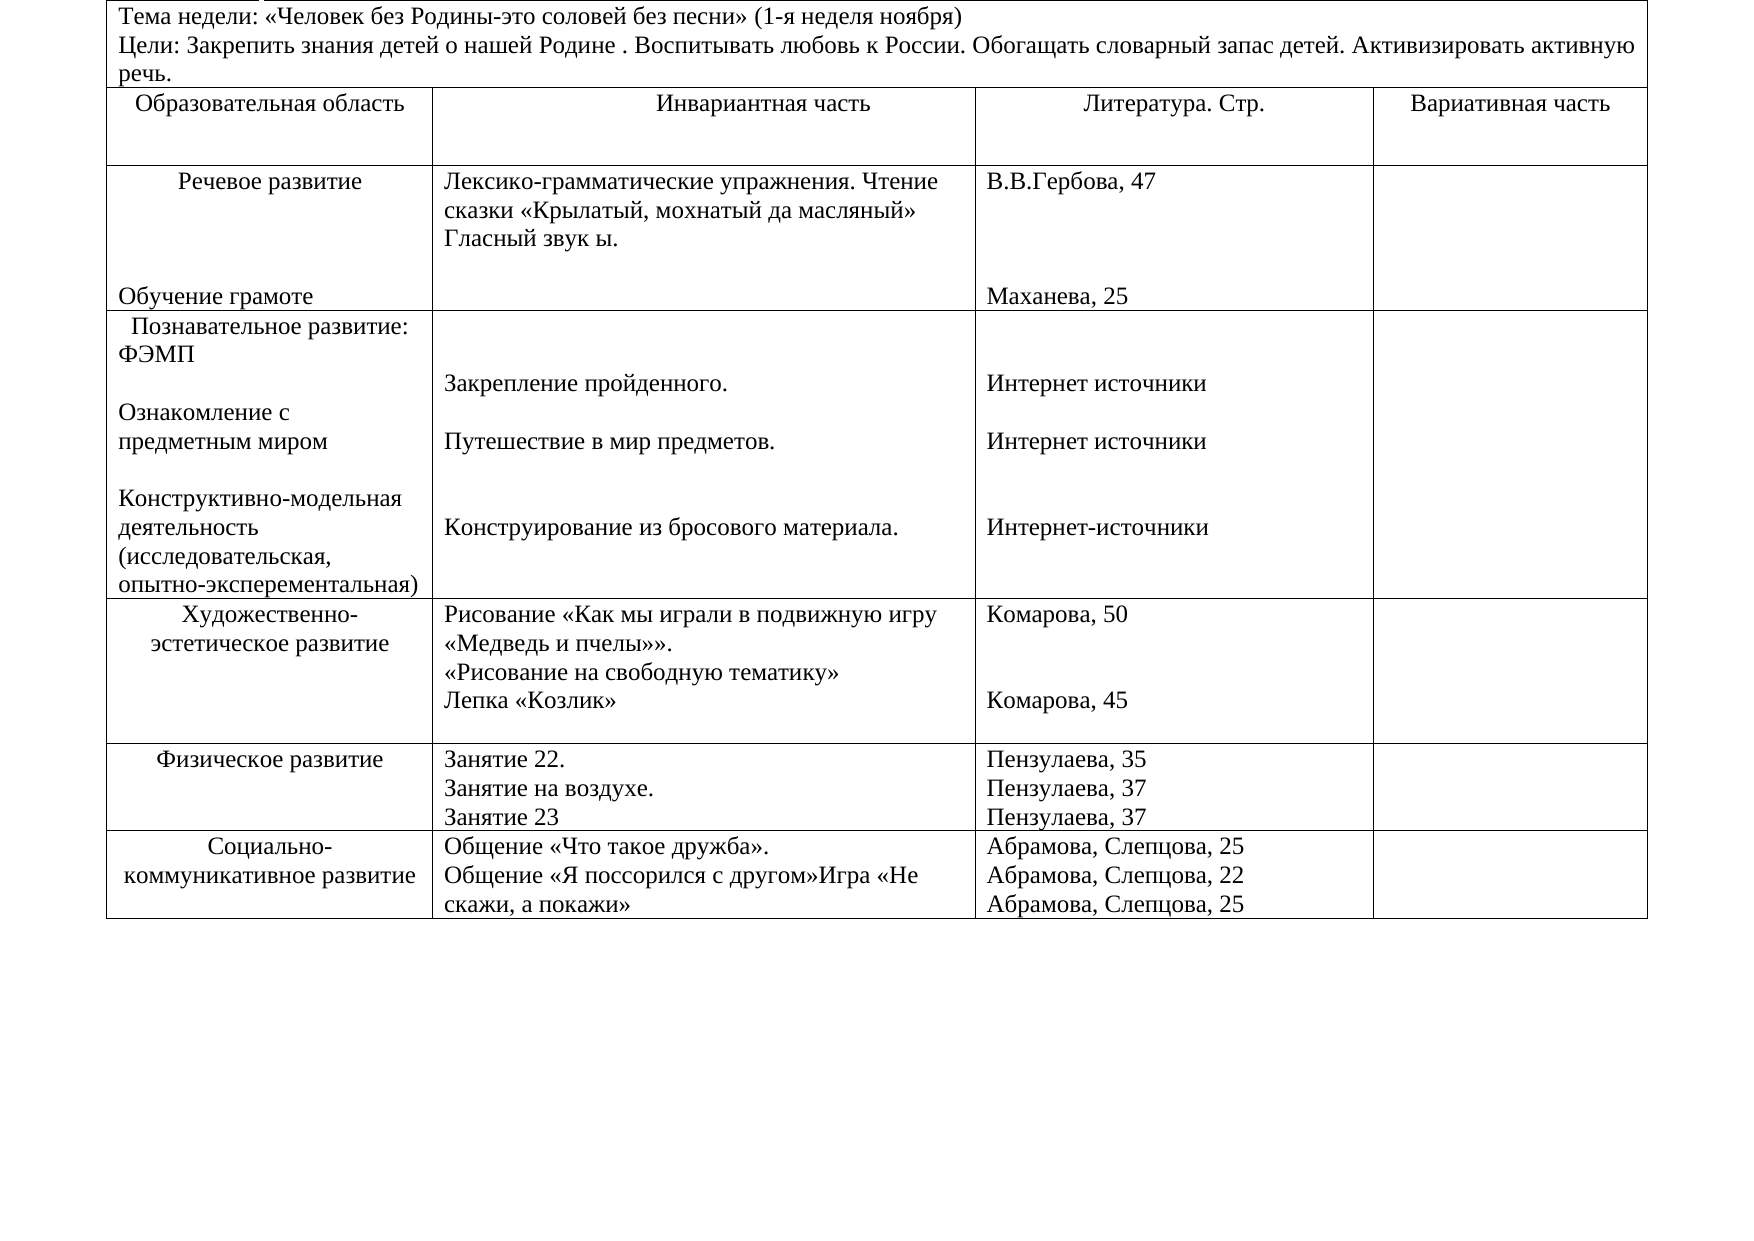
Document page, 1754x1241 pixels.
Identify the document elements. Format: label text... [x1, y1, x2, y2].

table_cell Образовательная область [107, 88, 432, 165]
table_cell В.В.Гербова, 47 Маханева, 25 [976, 166, 1373, 310]
table_cell [1374, 166, 1647, 310]
table_cell [1374, 311, 1647, 598]
table_cell Абрамова, Слепцова, 25 Абрамова, Слепцова, 22 Абрамова, Слепцова, 25 [976, 831, 1373, 918]
table_cell Комарова, 50 Комарова, 45 [976, 599, 1373, 743]
table_cell Лексико-грамматические упражнения. Чтение сказки «Крылатый, мохнатый да масляный» Гласный звук ы. [433, 166, 975, 310]
table_header Тема недели: «Человек без Родины-это соловей без песни» (1-я неделя ноября) Цели: Закрепить знания детей о нашей Родине . Воспитывать любовь к России. Обогащать словарный запас детей. Активизировать активную речь. [107, 1, 1647, 87]
table_cell Занятие 22. Занятие на воздухе. Занятие 23 [433, 744, 975, 830]
table_cell Художественно-эстетическое развитие [107, 599, 432, 743]
table_cell Познавательное развитие: ФЭМП Ознакомление с предметным миром Конструктивно-модельная деятельность (исследовательская, опытно-эксперементальная) [107, 311, 432, 598]
table_cell Рисование «Как мы играли в подвижную игру «Медведь и пчелы»». «Рисование на свободную тематику» Лепка «Козлик» [433, 599, 975, 743]
table_cell Инвариантная часть [433, 88, 975, 165]
table_cell [1374, 599, 1647, 743]
table_cell Интернет источники Интернет источники Интернет-источники [976, 311, 1373, 598]
table_cell Вариативная часть [1374, 88, 1647, 165]
table_cell Речевое развитие Обучение грамоте [107, 166, 432, 310]
table_cell Закрепление пройденного. Путешествие в мир предметов. Конструирование из бросового материала. [433, 311, 975, 598]
table_cell Литература. Стр. [976, 88, 1373, 165]
table_cell Физическое развитие [107, 744, 432, 830]
table_cell Общение «Что такое дружба». Общение «Я поссорился с другом»Игра «Не скажи, а покажи» [433, 831, 975, 918]
table_cell Пензулаева, 35 Пензулаева, 37 Пензулаева, 37 [976, 744, 1373, 830]
table_cell Социально-коммуникативное развитие [107, 831, 432, 918]
table_cell [1374, 744, 1647, 830]
table_cell [1374, 831, 1647, 918]
